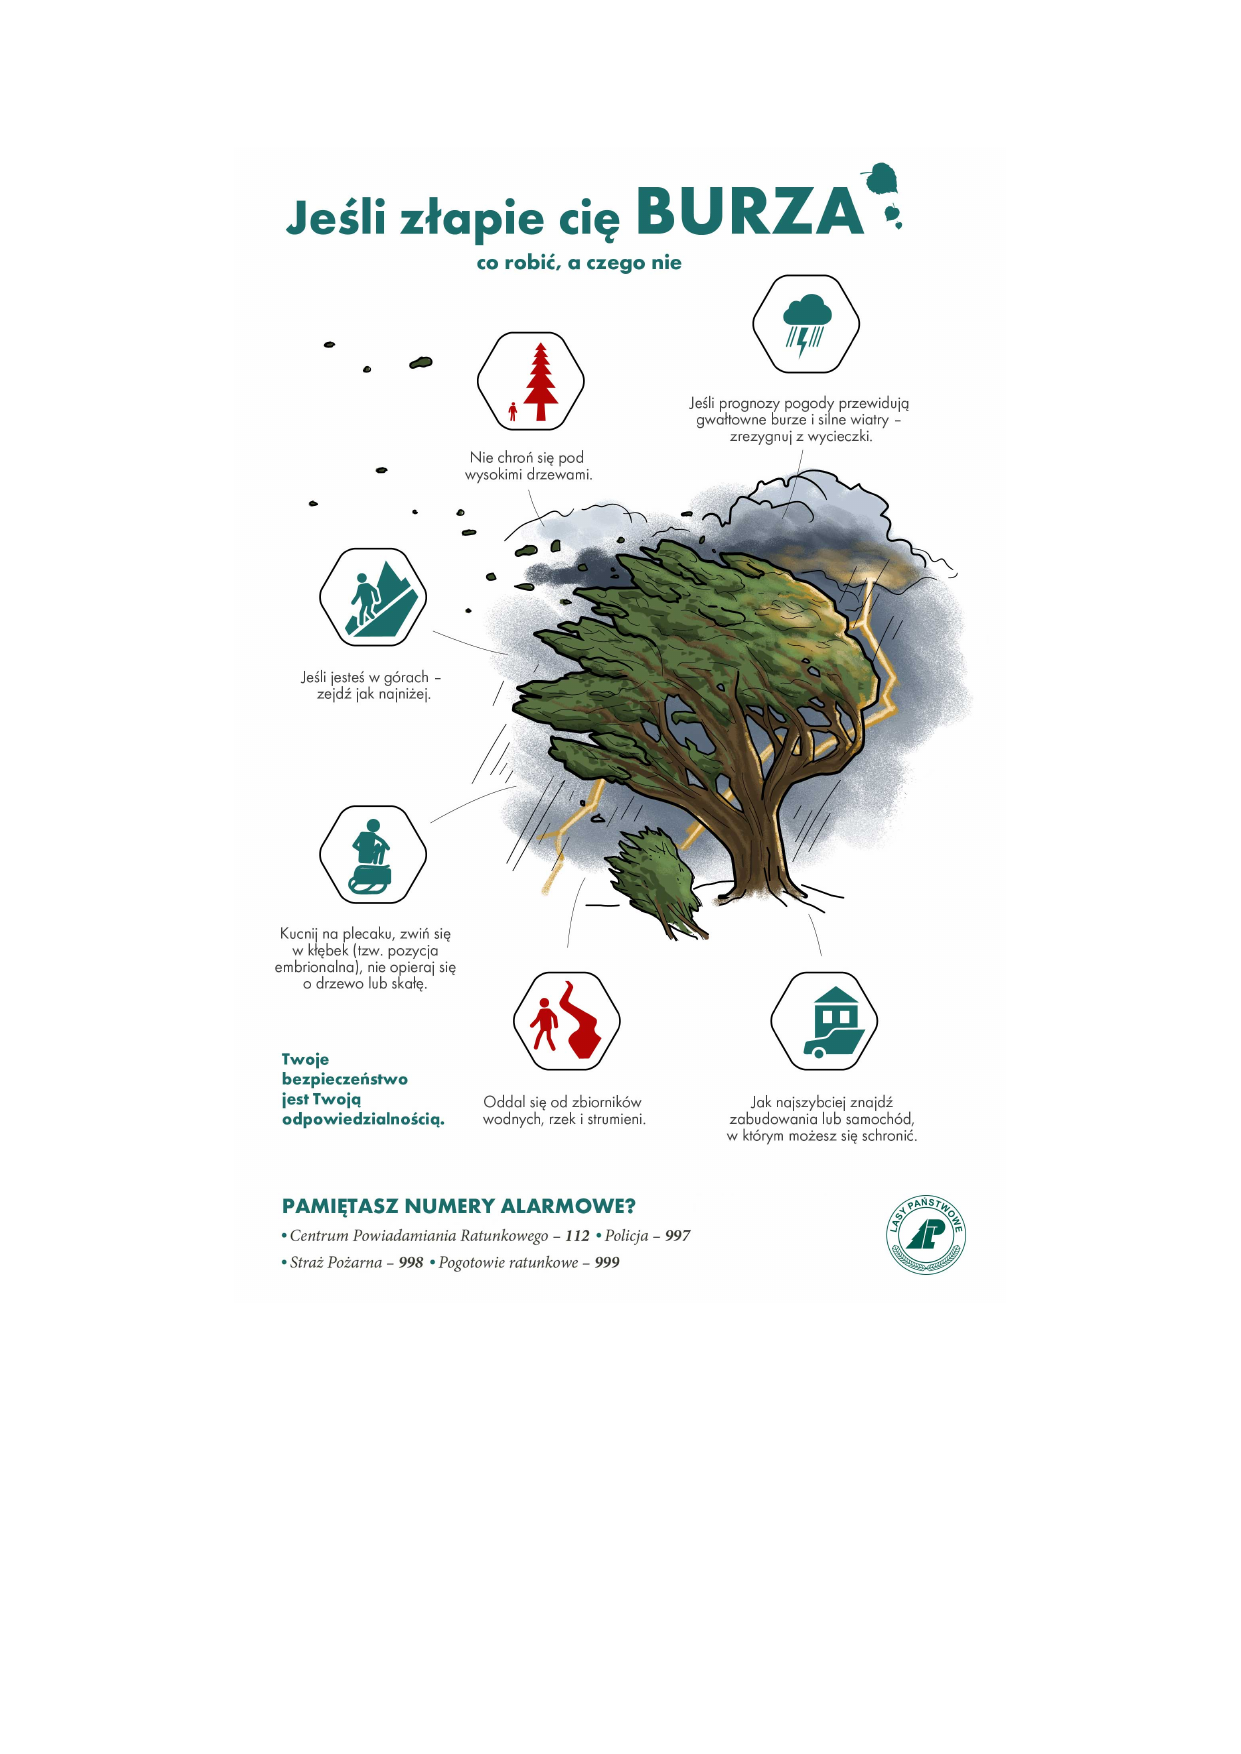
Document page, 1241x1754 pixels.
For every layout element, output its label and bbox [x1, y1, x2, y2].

picture [233, 147, 1007, 1303]
